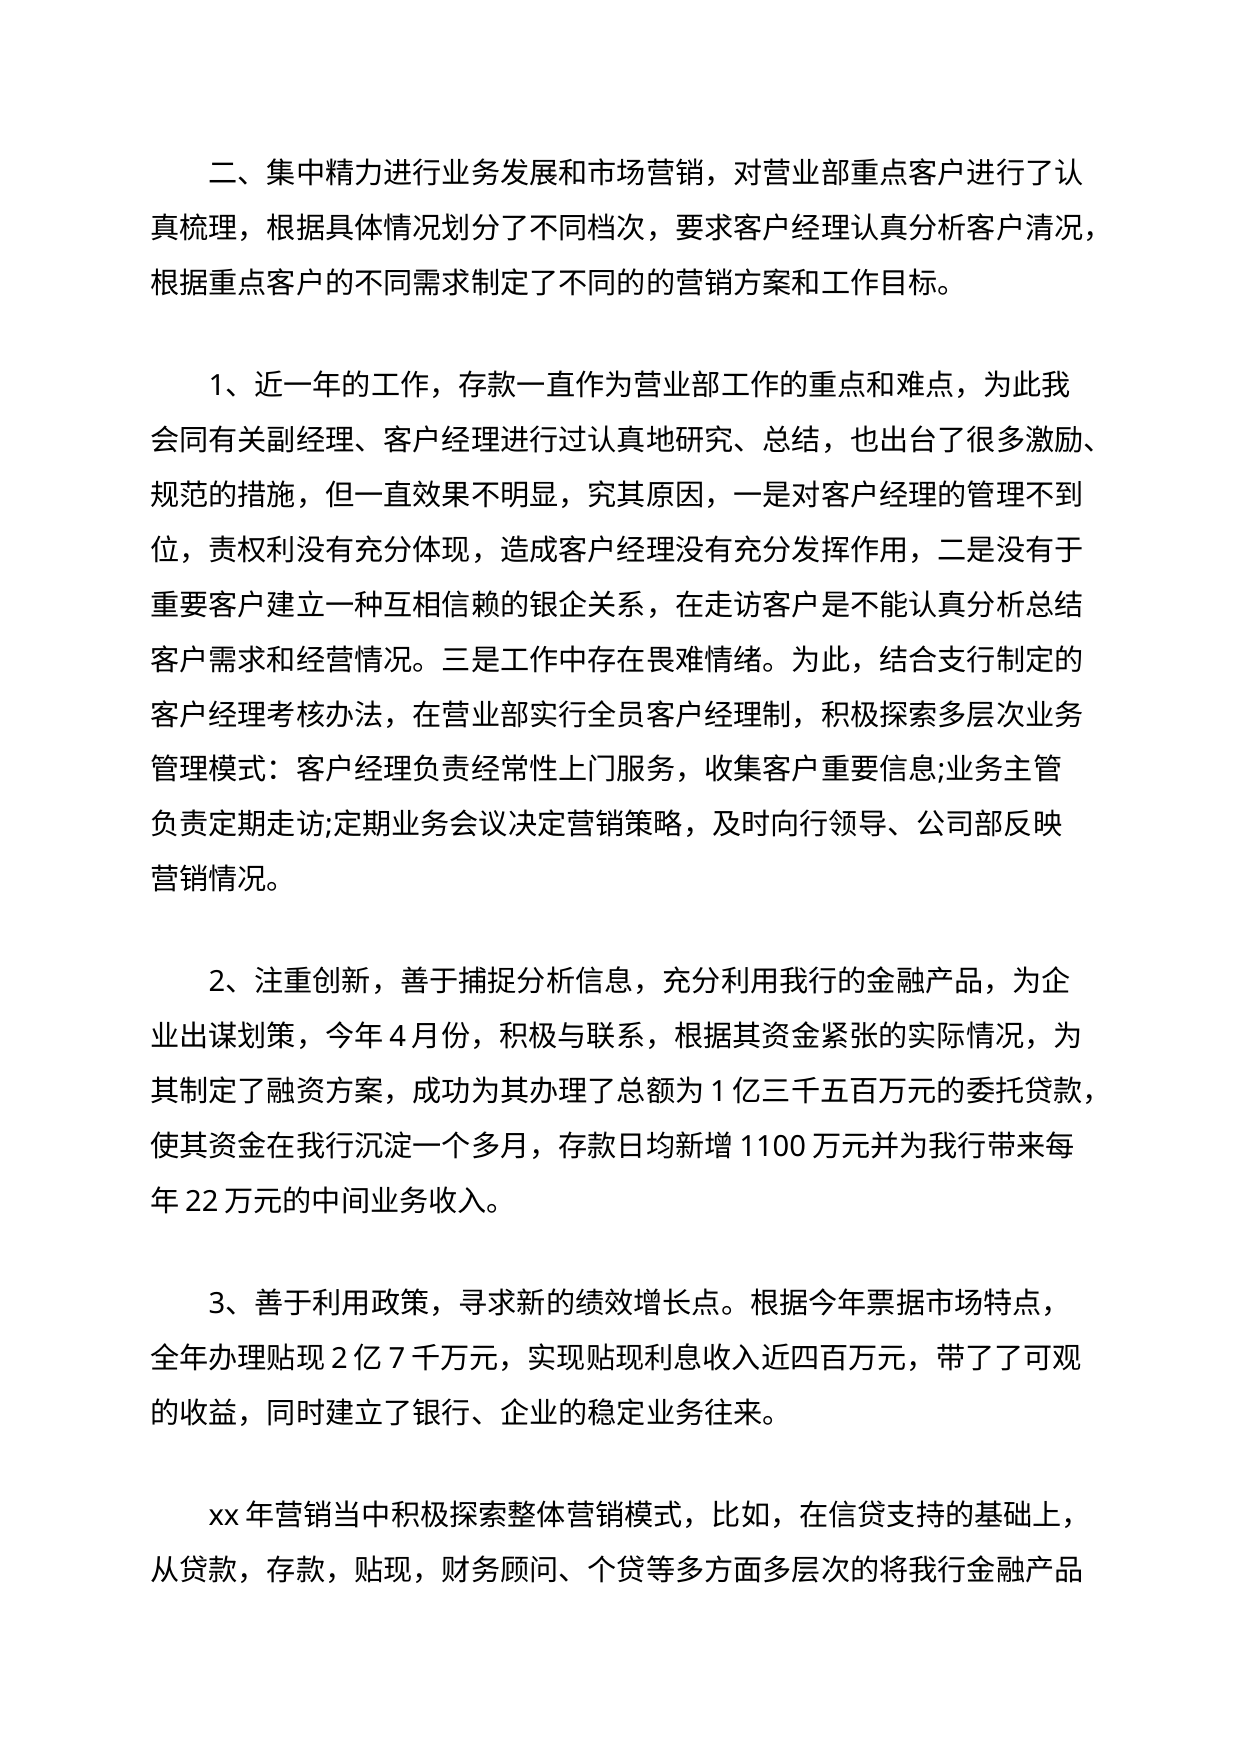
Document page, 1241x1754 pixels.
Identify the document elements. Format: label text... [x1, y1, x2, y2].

text 1、近一年的工作，存款一直作为营业部工作的重点和难点，为此我会同有关副经理、客户经理进行过认真地研究、总结，也出台了很多激励、规范的措施，但一直效果不明显，究其原因，一是对客户经理的管理不到位，责权利没有充分体现，造成客户经理没有充分发挥作用，二是没有于重要客户建立一种互相信赖的银企关系，在走访客户是不能认真分析总结客户需求和经营情况。三是工作中存在畏难情绪。为此，结合支行制定的客户经理考核办法，在营业部实行全员客户经理制，积极探索多层次业务管理模式：客户经理负责经常性上门服务，收集客户重要信息;业务主管负责定期走访;定期业务会议决定营销策略，及时向行领导、公司部反映营销情况。 [150, 362, 1090, 898]
text 2、注重创新，善于捕捉分析信息，充分利用我行的金融产品，为企业出谋划策，今年4月份，积极与联系，根据其资金紧张的实际情况，为其制定了融资方案，成功为其办理了总额为1亿三千五百万元的委托贷款，使其资金在我行沉淀一个多月，存款日均新增1100万元并为我行带来每年22万元的中间业务收入。 [150, 958, 1090, 1220]
text 二、集中精力进行业务发展和市场营销，对营业部重点客户进行了认真梳理，根据具体情况划分了不同档次，要求客户经理认真分析客户清况，根据重点客户的不同需求制定了不同的的营销方案和工作目标。 [150, 150, 1090, 302]
text 3、善于利用政策，寻求新的绩效增长点。根据今年票据市场特点，全年办理贴现2亿7千万元，实现贴现利息收入近四百万元，带了了可观的收益，同时建立了银行、企业的稳定业务往来。 [150, 1280, 1090, 1432]
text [150, 1491, 1090, 1589]
